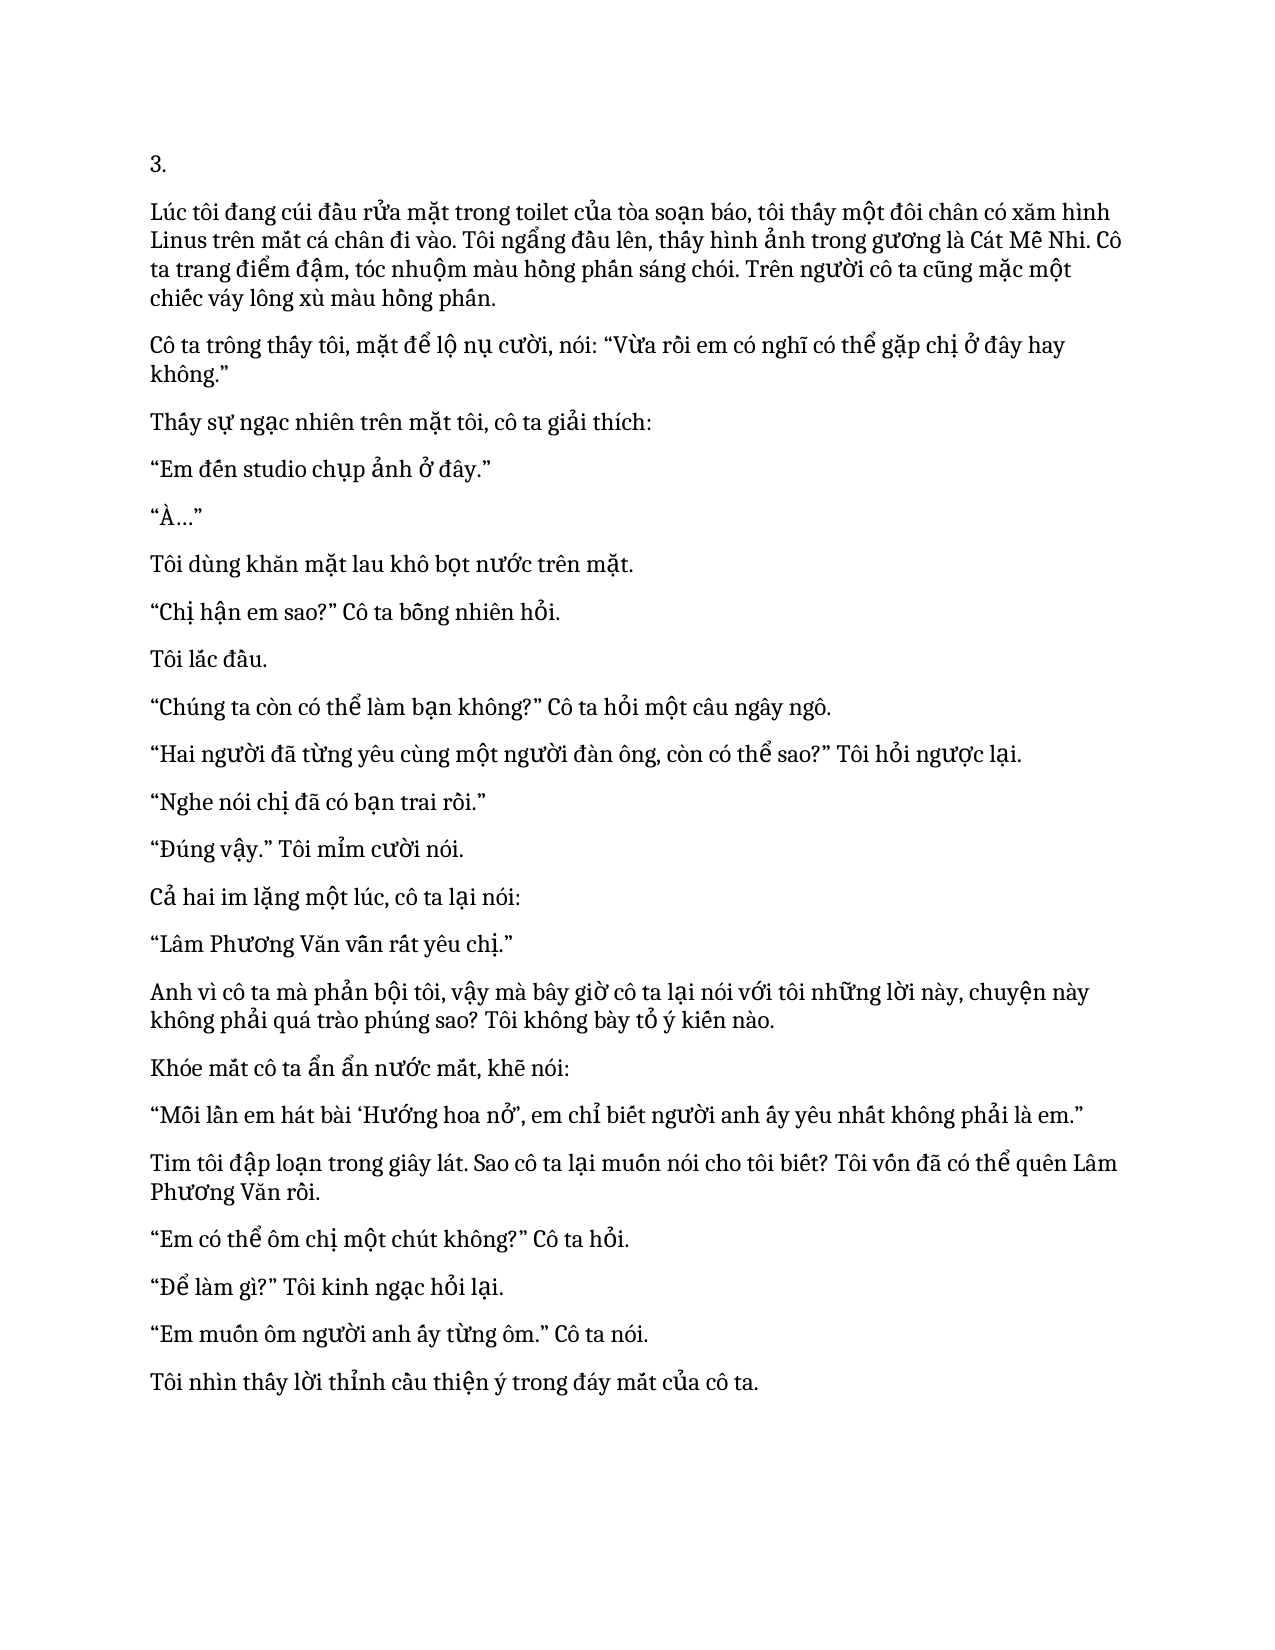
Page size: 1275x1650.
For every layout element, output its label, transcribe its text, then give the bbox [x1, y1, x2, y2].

text “Lâm Phương Văn vẫn rất yêu chị.” [150, 930, 1125, 959]
text “Chúng ta còn có thể làm bạn không?” Cô ta hỏi một câu ngây ngô. [150, 692, 1125, 721]
text Lúc tôi đang cúi đầu rửa mặt trong toilet của tòa soạn báo, tôi thấy một đôi chân có xăm hình Linus trên mắt cá chân đi vào. Tôi ngẩng đầu lên, thấy hình ảnh trong gương là Cát Mễ Nhi. Cô ta trang điểm đậm, tóc nhuộm màu hồng phấn sáng chói. Trên người cô ta cũng mặc một chiếc váy lông xù màu hồng phấn. [150, 197, 1125, 312]
text “Để làm gì?” Tôi kinh ngạc hỏi lại. [150, 1272, 1125, 1301]
text “Nghe nói chị đã có bạn trai rồi.” [150, 787, 1125, 816]
text “Mỗi lần em hát bài ‘Hướng hoa nở’, em chỉ biết người anh ấy yêu nhất không phải là em.” [150, 1101, 1125, 1130]
text “Chị hận em sao?” Cô ta bỗng nhiên hỏi. [150, 597, 1125, 626]
text 3. [150, 150, 1125, 179]
text “Em đến studio chụp ảnh ở đây.” [150, 455, 1125, 484]
text Tôi nhìn thấy lời thỉnh cầu thiện ý trong đáy mắt của cô ta. [150, 1367, 1125, 1396]
text Cả hai im lặng một lúc, cô ta lại nói: [150, 882, 1125, 911]
text Cô ta trông thấy tôi, mặt để lộ nụ cười, nói: “Vừa rồi em có nghĩ có thể gặp chị ở đây hay không.” [150, 331, 1125, 389]
text “Hai người đã từng yêu cùng một người đàn ông, còn có thể sao?” Tôi hỏi ngược lại. [150, 740, 1125, 769]
text “À…” [150, 502, 1125, 531]
text Tôi lắc đầu. [150, 645, 1125, 674]
text “Em có thể ôm chị một chút không?” Cô ta hỏi. [150, 1225, 1125, 1254]
text “Em muốn ôm người anh ấy từng ôm.” Cô ta nói. [150, 1320, 1125, 1349]
text Anh vì cô ta mà phản bội tôi, vậy mà bây giờ cô ta lại nói với tôi những lời này, chuyện này không phải quá trào phúng sao? Tôi không bày tỏ ý kiến nào. [150, 977, 1125, 1035]
text Thấy sự ngạc nhiên trên mặt tôi, cô ta giải thích: [150, 407, 1125, 436]
text Tôi dùng khăn mặt lau khô bọt nước trên mặt. [150, 550, 1125, 579]
text Khóe mắt cô ta ẩn ẩn nước mắt, khẽ nói: [150, 1054, 1125, 1082]
text Tim tôi đập loạn trong giây lát. Sao cô ta lại muốn nói cho tôi biết? Tôi vốn đã có thể quên Lâm Phương Văn rồi. [150, 1149, 1125, 1206]
text “Đúng vậy.” Tôi mỉm cười nói. [150, 835, 1125, 864]
